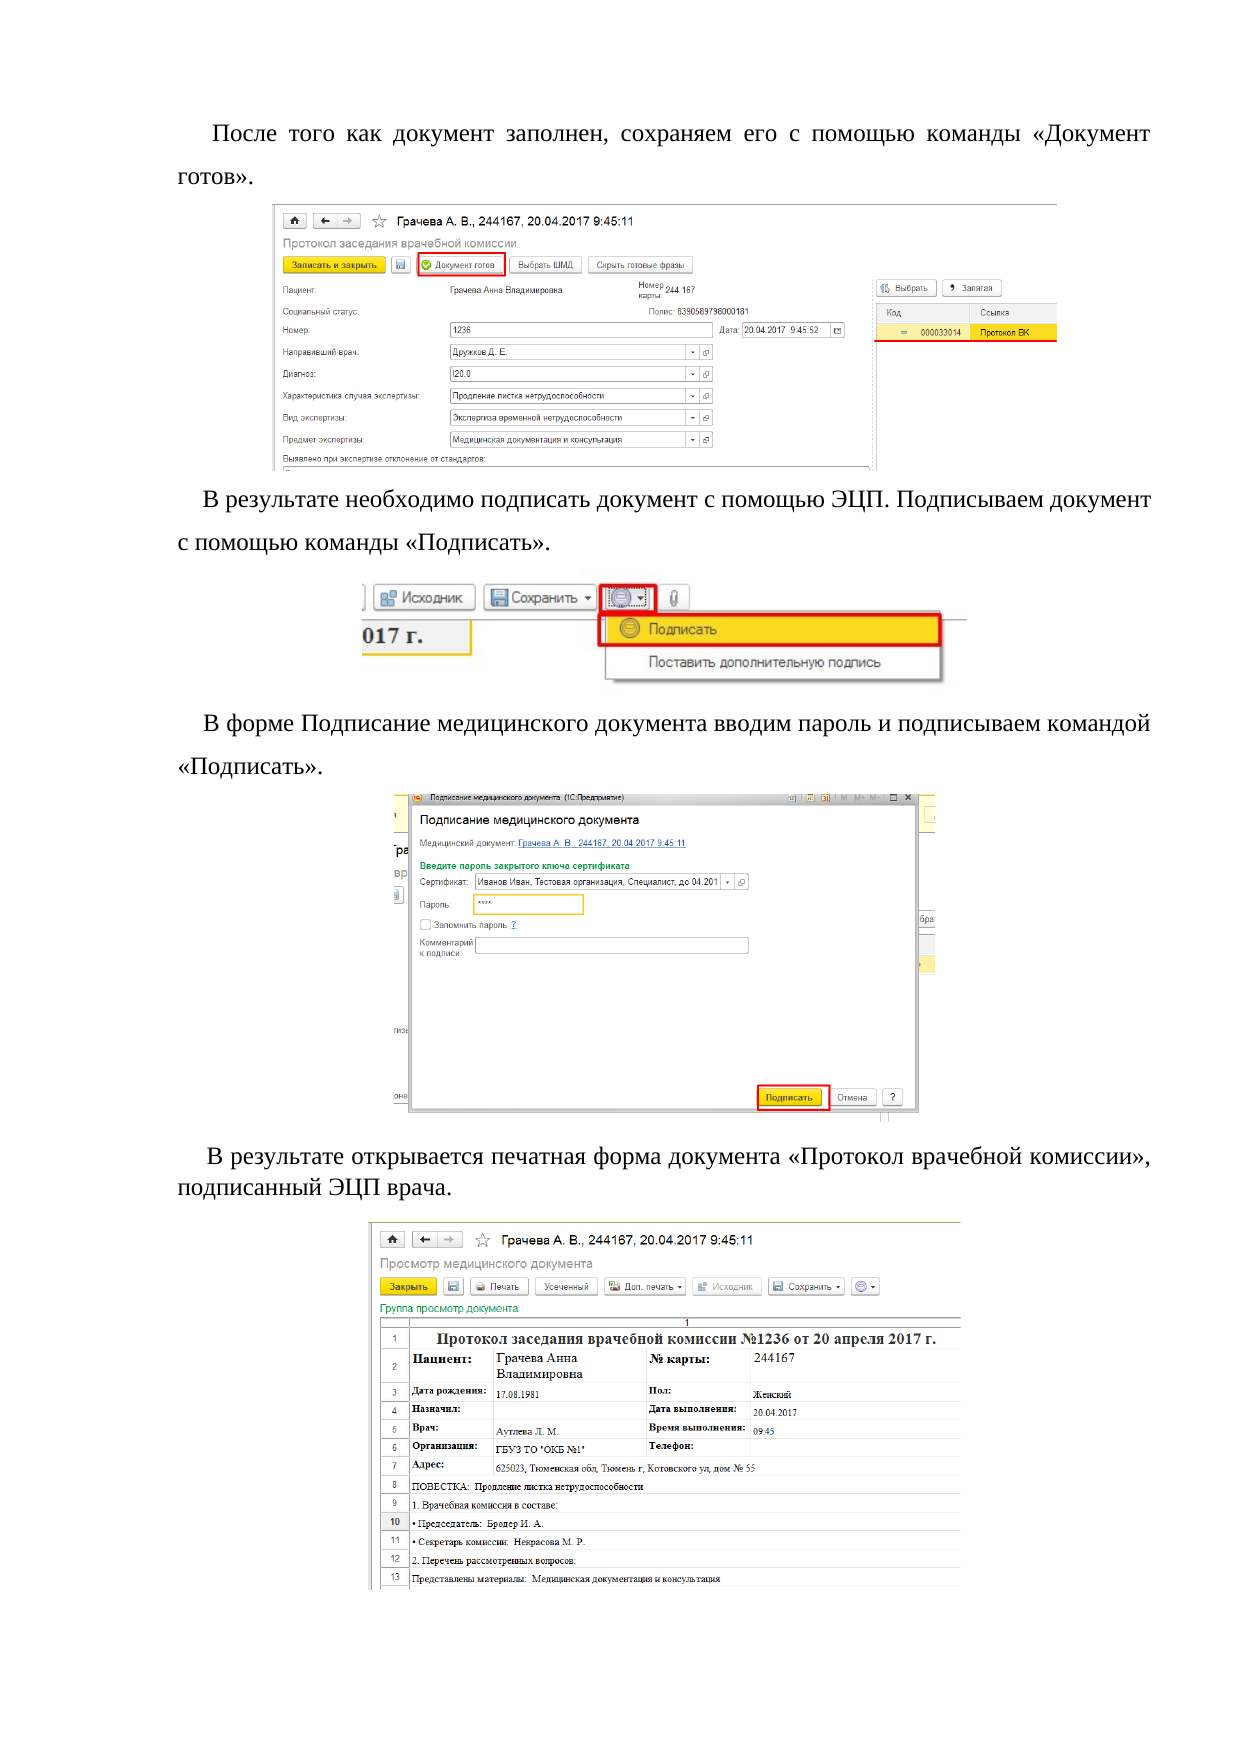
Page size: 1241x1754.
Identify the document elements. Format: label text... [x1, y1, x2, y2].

picture [368, 1219, 961, 1590]
text В форме Подписание медицинского документа вводим пароль и подписываем командой «Подписать». [177, 708, 1152, 780]
text В результате открывается печатная форма документа «Протокол врачебной комиссии», подписанный ЭЦП врача. [177, 1141, 1152, 1201]
picture [272, 204, 1057, 471]
picture [393, 794, 935, 1122]
text После того как документ заполнен, сохраняем его с помощью команды «Документ готов». [177, 118, 1152, 190]
picture [362, 570, 967, 695]
text В результате необходимо подписать документ с помощью ЭЦП. Подписываем документ с помощью команды «Подписать». [177, 484, 1152, 556]
